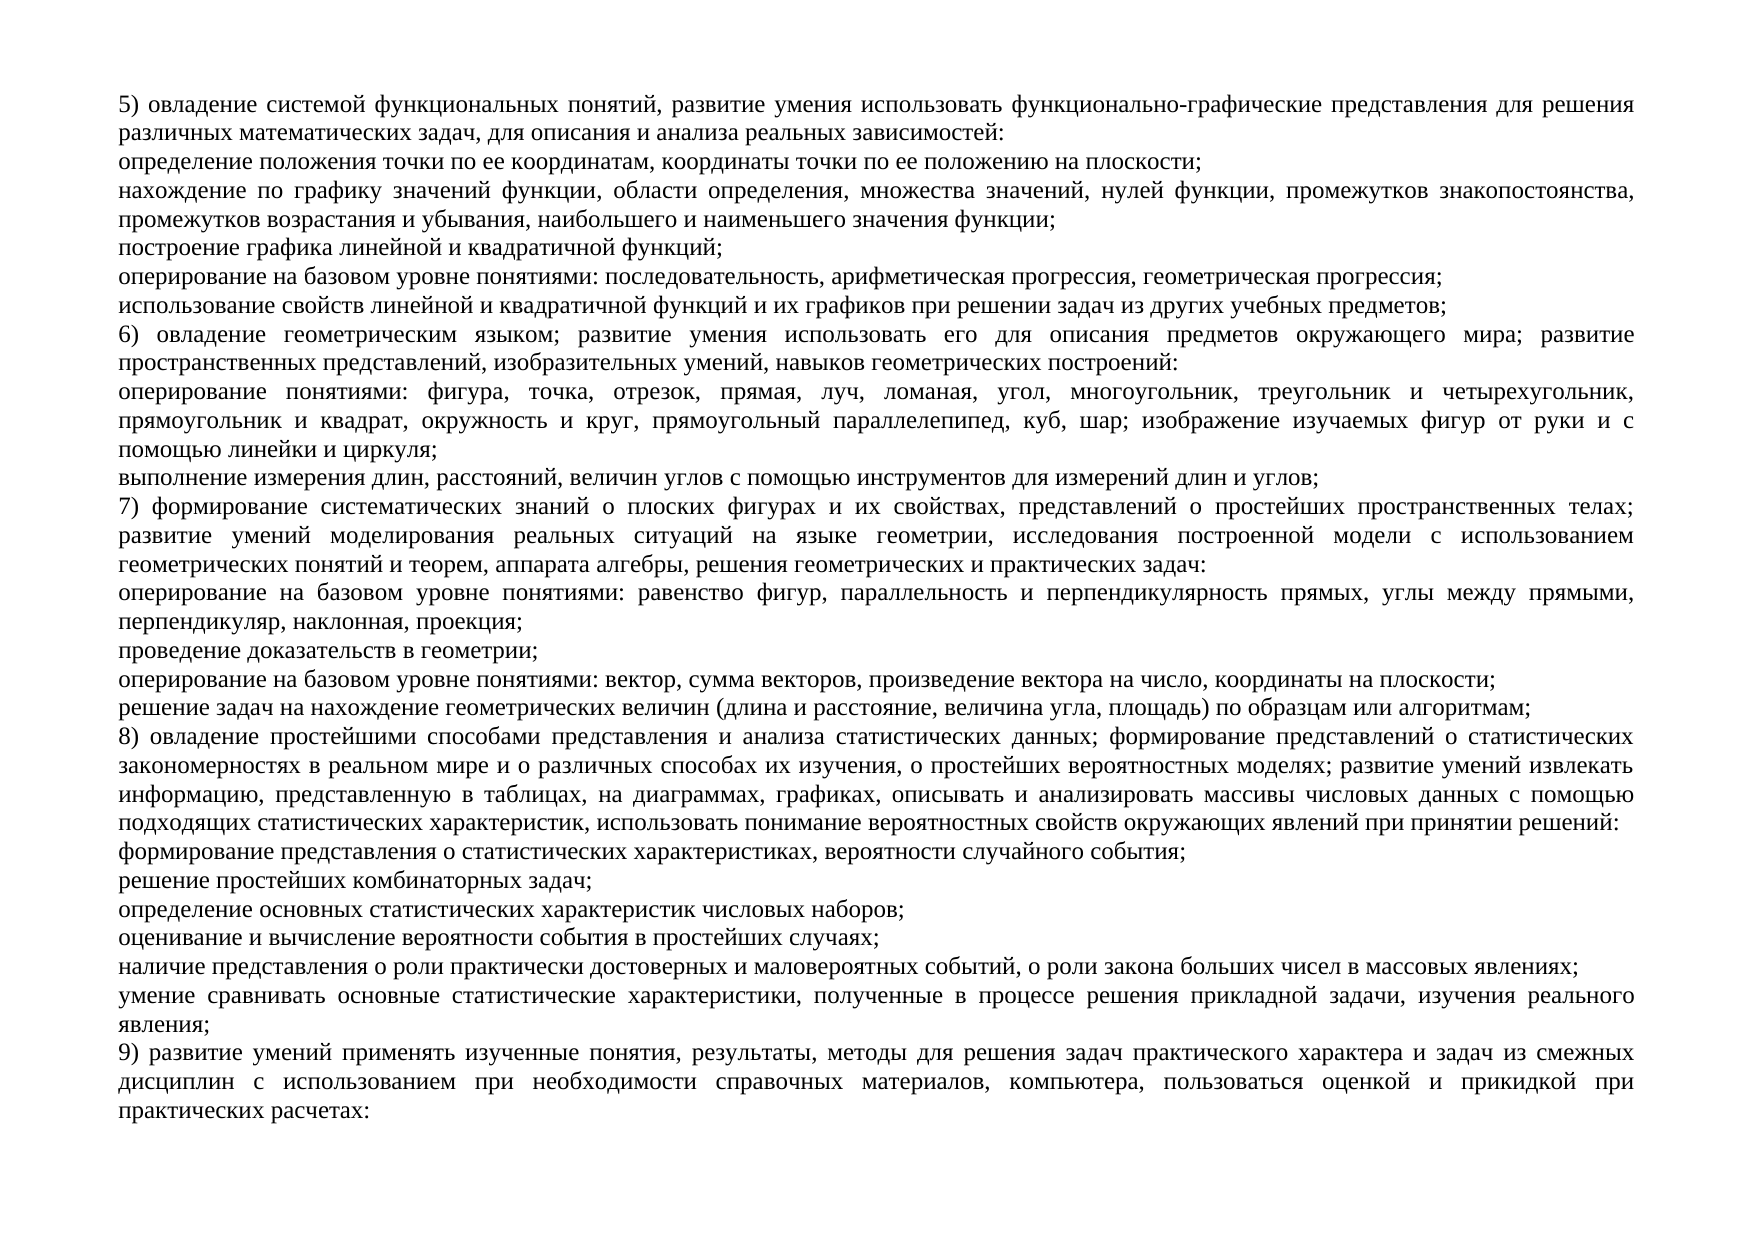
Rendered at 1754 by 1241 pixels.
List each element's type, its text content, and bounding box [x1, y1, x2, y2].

text оперирование на базовом уровне понятиями: последовательность, арифметическая прогрессия, геометрическая прогрессия; [118, 261, 1636, 290]
text оперирование на базовом уровне понятиями: вектор, сумма векторов, произведение вектора на число, координаты на плоскости; [118, 664, 1636, 692]
text 5) овладение системой функциональных понятий, развитие умения использовать функционально-графические представления для решения различных математических задач, для описания и анализа реальных зависимостей: [118, 89, 1636, 146]
text проведение доказательств в геометрии; [118, 635, 1636, 664]
text оценивание и вычисление вероятности события в простейших случаях; [118, 922, 1636, 951]
text использование свойств линейной и квадратичной функций и их графиков при решении задач из других учебных предметов; [118, 290, 1636, 319]
text 9) развитие умений применять изученные понятия, результаты, методы для решения задач практического характера и задач из смежных дисциплин с использованием при необходимости справочных материалов, компьютера, пользоваться оценкой и прикидкой при практических расчетах: [118, 1037, 1636, 1124]
text оперирование на базовом уровне понятиями: равенство фигур, параллельность и перпендикулярность прямых, углы между прямыми, перпендикуляр, наклонная, проекция; [118, 577, 1636, 635]
text решение задач на нахождение геометрических величин (длина и расстояние, величина угла, площадь) по образцам или алгоритмам; [118, 692, 1636, 721]
text нахождение по графику значений функции, области определения, множества значений, нулей функции, промежутков знакопостоянства, промежутков возрастания и убывания, наибольшего и наименьшего значения функции; [118, 175, 1636, 232]
text 6) овладение геометрическим языком; развитие умения использовать его для описания предметов окружающего мира; развитие пространственных представлений, изобразительных умений, навыков геометрических построений: [118, 319, 1636, 376]
text 7) формирование систематических знаний о плоских фигурах и их свойствах, представлений о простейших пространственных телах; развитие умений моделирования реальных ситуаций на языке геометрии, исследования построенной модели с использованием геометрических понятий и теорем, аппарата алгебры, решения геометрических и практических задач: [118, 491, 1636, 577]
text 8) овладение простейшими способами представления и анализа статистических данных; формирование представлений о статистических закономерностях в реальном мире и о различных способах их изучения, о простейших вероятностных моделях; развитие умений извлекать информацию, представленную в таблицах, на диаграммах, графиках, описывать и анализировать массивы числовых данных с помощью подходящих статистических характеристик, использовать понимание вероятностных свойств окружающих явлений при принятии решений: [118, 721, 1636, 836]
text определение основных статистических характеристик числовых наборов; [118, 894, 1636, 922]
text наличие представления о роли практически достоверных и маловероятных событий, о роли закона больших чисел в массовых явлениях; [118, 951, 1636, 980]
text умение сравнивать основные статистические характеристики, полученные в процессе решения прикладной задачи, изучения реального явления; [118, 980, 1636, 1037]
text оперирование понятиями: фигура, точка, отрезок, прямая, луч, ломаная, угол, многоугольник, треугольник и четырехугольник, прямоугольник и квадрат, окружность и круг, прямоугольный параллелепипед, куб, шар; изображение изучаемых фигур от руки и с помощью линейки и циркуля; [118, 376, 1636, 462]
text формирование представления о статистических характеристиках, вероятности случайного события; [118, 836, 1636, 865]
text определение положения точки по ее координатам, координаты точки по ее положению на плоскости; [118, 146, 1636, 175]
text построение графика линейной и квадратичной функций; [118, 232, 1636, 261]
text решение простейших комбинаторных задач; [118, 865, 1636, 894]
text выполнение измерения длин, расстояний, величин углов с помощью инструментов для измерений длин и углов; [118, 462, 1636, 491]
